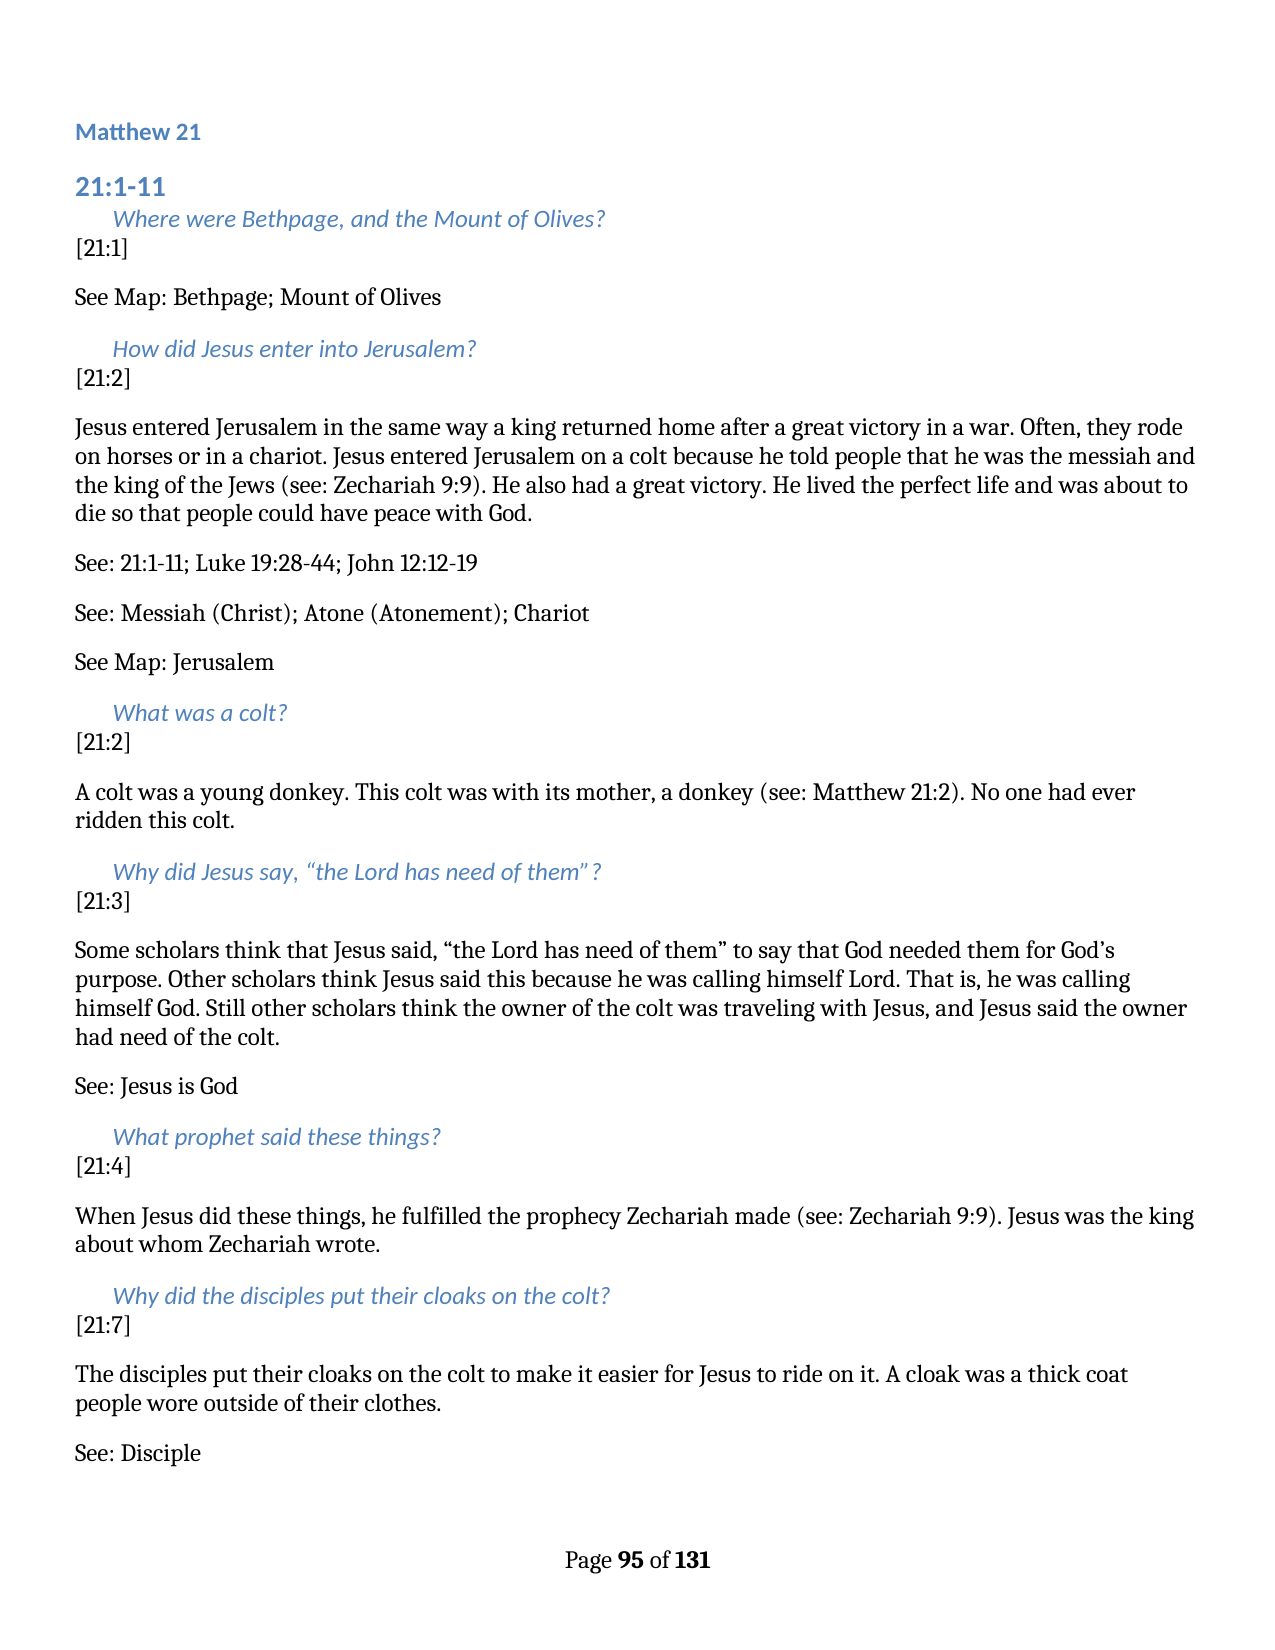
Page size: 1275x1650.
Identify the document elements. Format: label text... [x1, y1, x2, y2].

subtitle How did Jesus enter into Jerusalem? [75, 333, 1200, 363]
subtitle 21:1-11 [75, 168, 1200, 203]
subtitle What prophet said these things? [75, 1122, 1200, 1152]
text See Map: Jerusalem [75, 648, 1200, 677]
subtitle Why did the disciples put their cloaks on the colt? [75, 1280, 1200, 1311]
text Some scholars think that Jesus said, “the Lord has need of them” to say that God needed them for God’s purpose. Other scholars think Jesus said this because he was calling himself Lord. That is, he was calling himself God. Still other scholars think the owner of the colt was traveling with Jesus, and Jesus said the owner had need of the colt. [75, 936, 1200, 1051]
text [21:2] [75, 728, 1200, 757]
text See: Messiah (Christ); Atone (Atonement); Chariot [75, 598, 1200, 627]
text Jesus entered Jerusalem in the same way a king returned home after a great victory in a war. Often, they rode on horses or in a chariot. Jesus entered Jerusalem on a colt because he told people that he was the messiah and the king of the Jews (see: Zechariah 9:9). He also had a great victory. He lived the perfect life and was about to die so that people could have peace with God. [75, 413, 1200, 528]
text [21:7] [75, 1311, 1200, 1339]
subtitle Matthew 21 [75, 116, 1200, 147]
text See: Jesus is God [75, 1072, 1200, 1101]
subtitle What was a colt? [75, 698, 1200, 728]
text [21:4] [75, 1152, 1200, 1181]
text See: 21:1-11; Luke 19:28-44; John 12:12-19 [75, 549, 1200, 578]
text [21:1] [75, 234, 1200, 262]
text See Map: Bethpage; Mount of Olives [75, 283, 1200, 312]
text [21:3] [75, 887, 1200, 915]
text The disciples put their cloaks on the colt to make it easier for Jesus to ride on it. A cloak was a thick coat people wore outside of their clothes. [75, 1360, 1200, 1418]
text When Jesus did these things, he fulfilled the prophecy Zechariah made (see: Zechariah 9:9). Jesus was the king about whom Zechariah wrote. [75, 1202, 1200, 1259]
text See: Disciple [75, 1438, 1200, 1467]
text [21:2] [75, 363, 1200, 392]
subtitle Where were Bethpage, and the Mount of Olives? [75, 203, 1200, 234]
subtitle Why did Jesus say, “the Lord has need of them”? [75, 856, 1200, 887]
text A colt was a young donkey. This colt was with its mother, a donkey (see: Matthew 21:2). No one had ever ridden this colt. [75, 778, 1200, 835]
